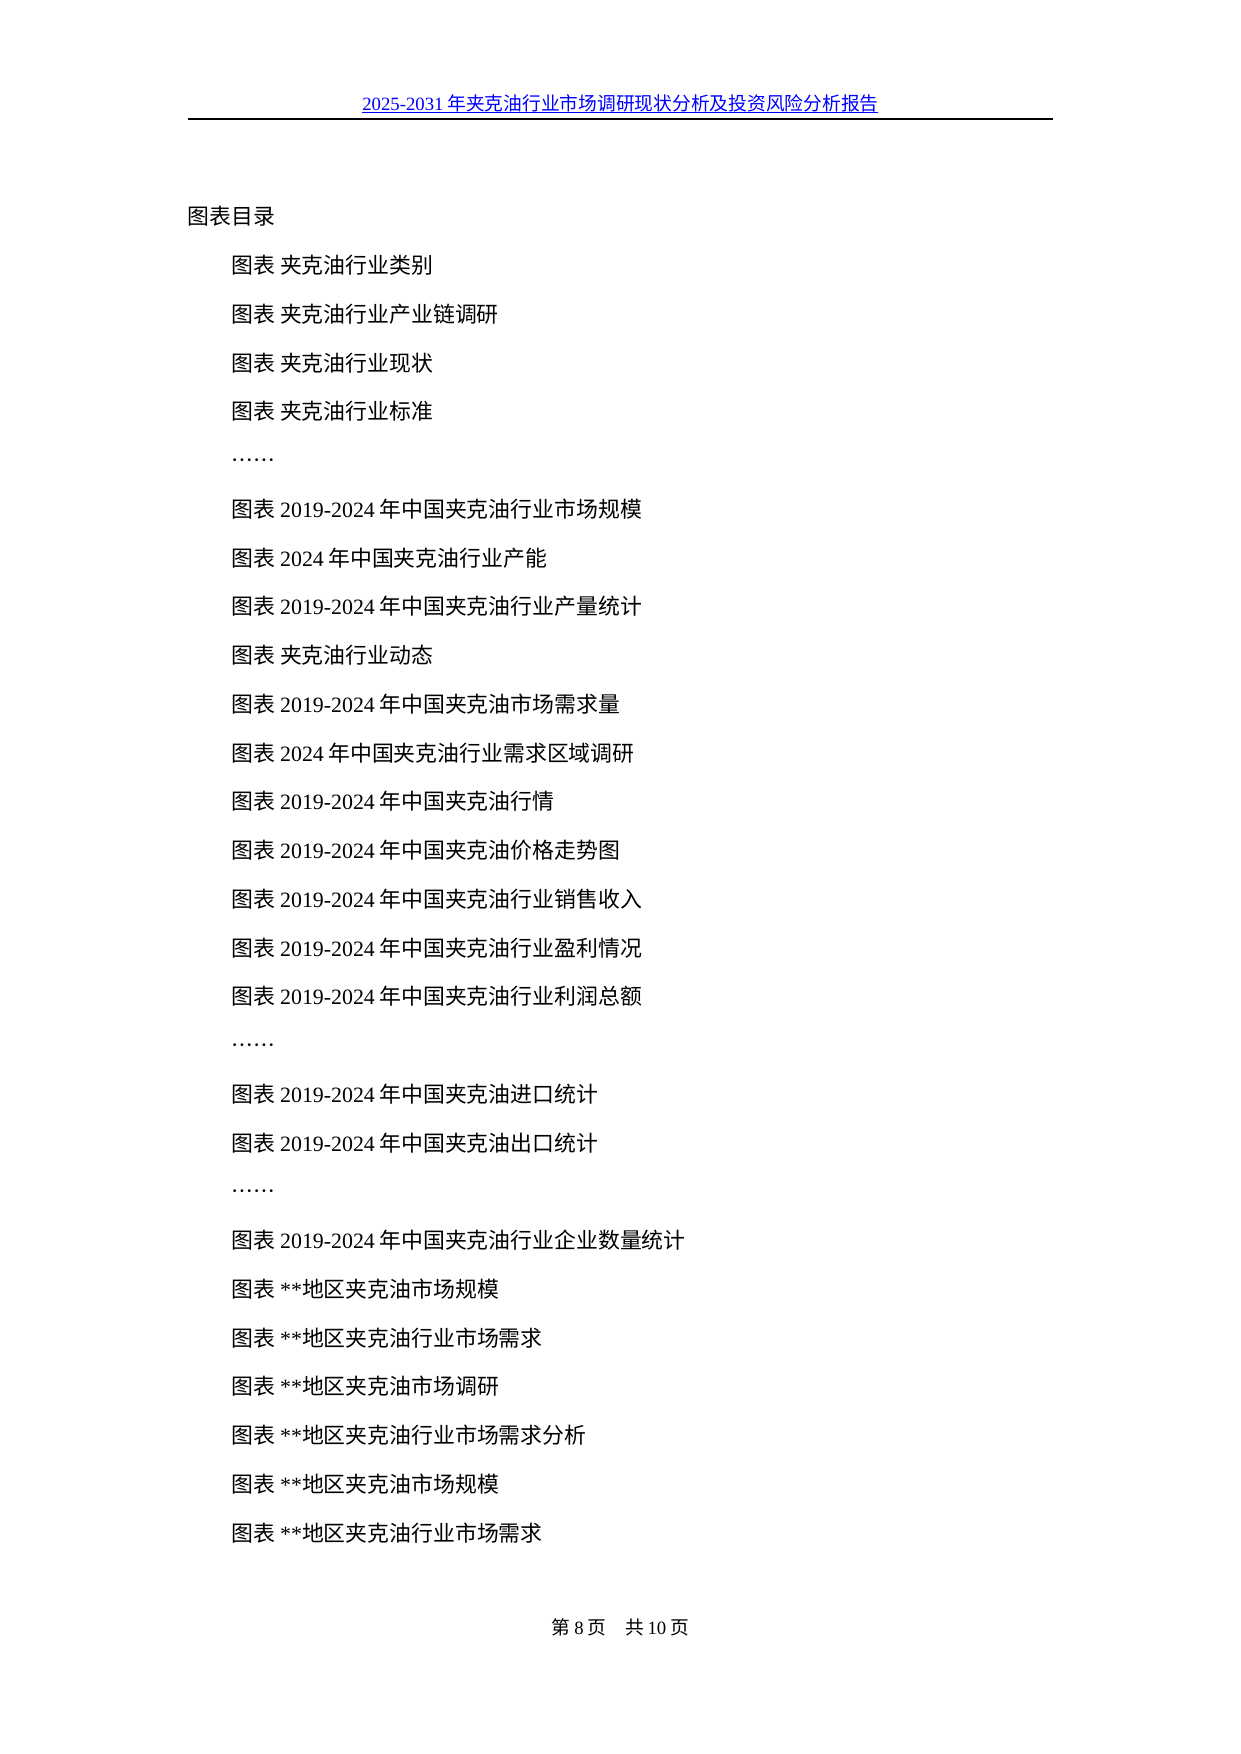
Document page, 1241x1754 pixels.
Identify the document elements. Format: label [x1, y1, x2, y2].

text [187, 150, 1053, 1548]
